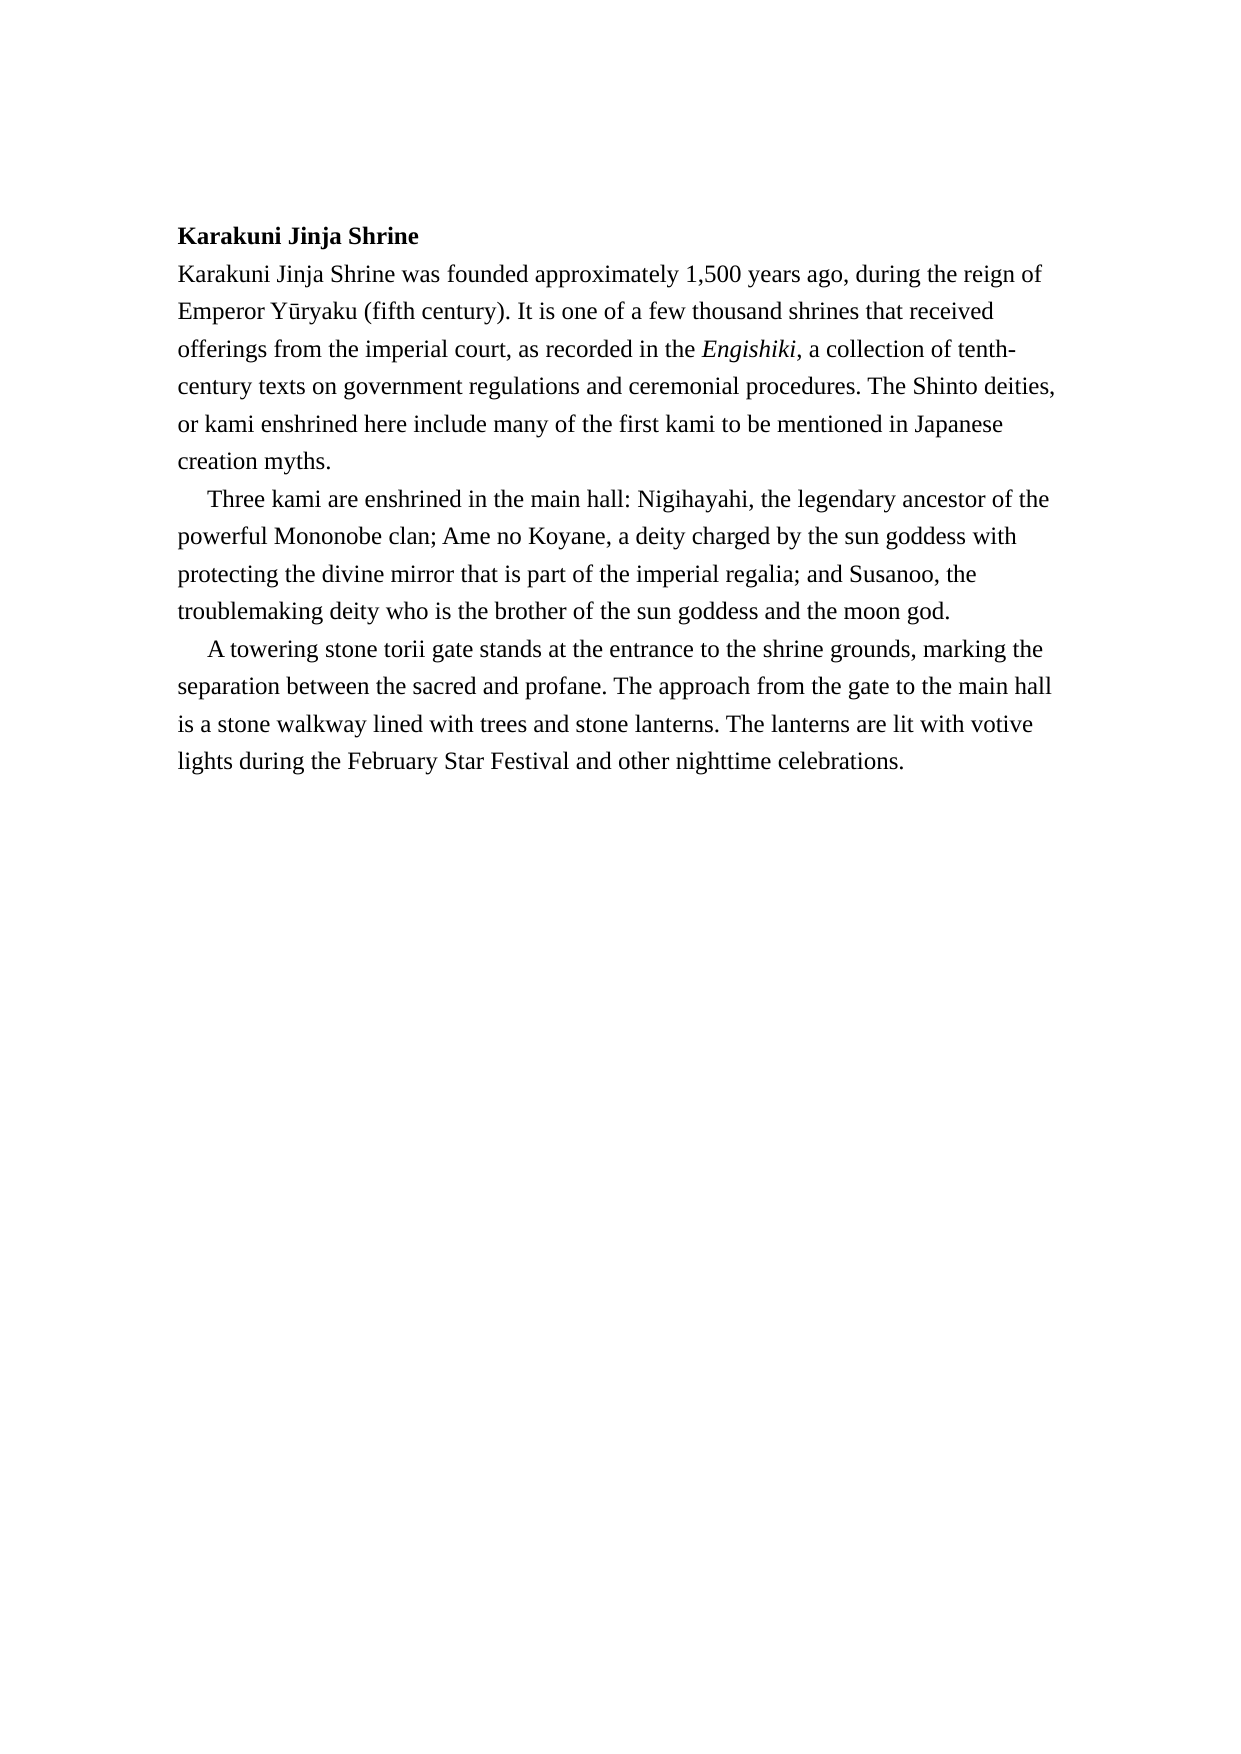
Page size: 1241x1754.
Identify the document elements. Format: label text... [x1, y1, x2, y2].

text Karakuni Jinja Shrine [177, 217, 1063, 254]
text Three kami are enshrined in the main hall: Nigihayahi, the legendary ancestor of the powerful Mononobe clan; Ame no Koyane, a deity charged by the sun goddess with protecting the divine mirror that is part of the imperial regalia; and Susanoo, the troublemaking deity who is the brother of the sun goddess and the moon god. [177, 479, 1063, 629]
text Karakuni Jinja Shrine was founded approximately 1,500 years ago, during the reign of Emperor Yūryaku (fifth century). It is one of a few thousand shrines that received offerings from the imperial court, as recorded in the Engishiki, a collection of tenth-century texts on government regulations and ceremonial procedures. The Shinto deities, or kami enshrined here include many of the first kami to be mentioned in Japanese creation myths. [177, 254, 1063, 479]
text A towering stone torii gate stands at the entrance to the shrine grounds, marking the separation between the sacred and profane. The approach from the gate to the main hall is a stone walkway lined with trees and stone lanterns. The lanterns are lit with votive lights during the February Star Festival and other nighttime celebrations. [177, 629, 1063, 779]
